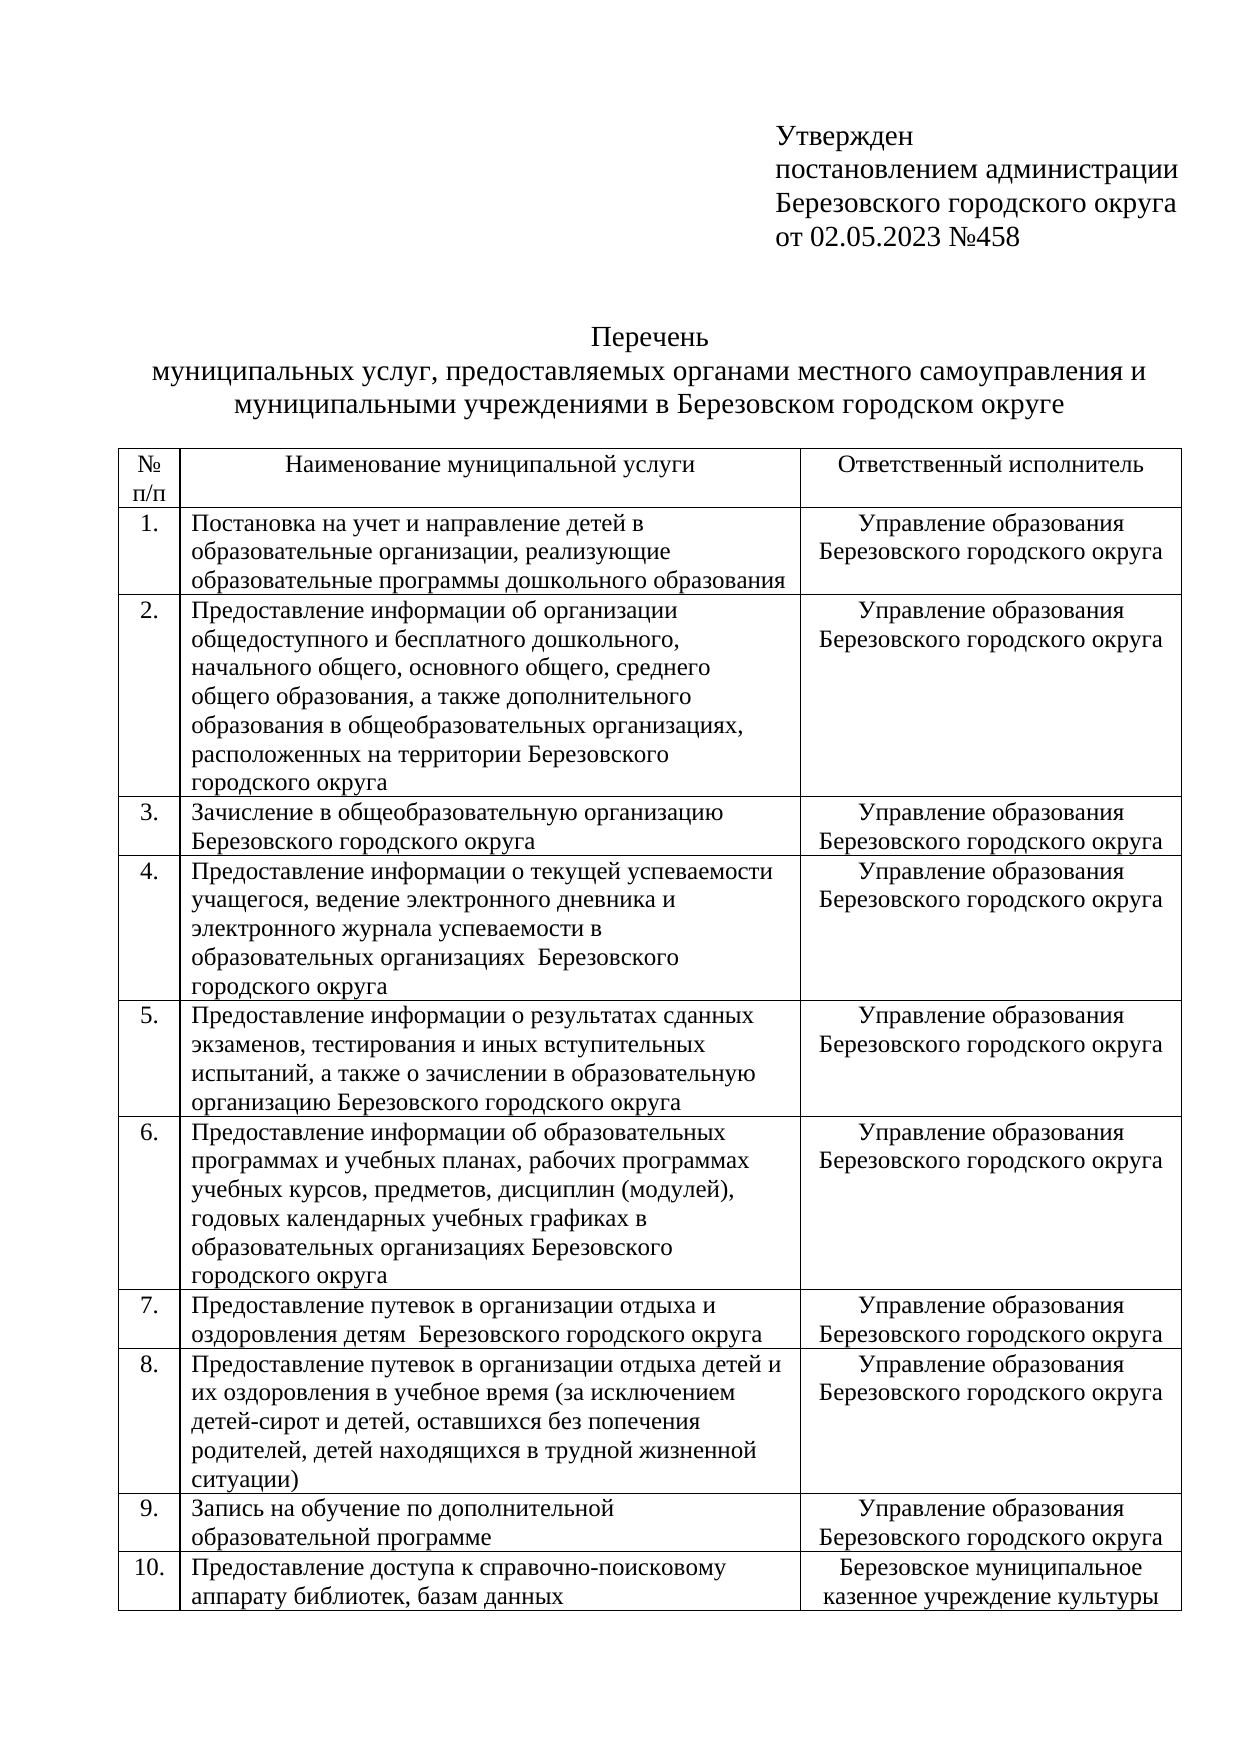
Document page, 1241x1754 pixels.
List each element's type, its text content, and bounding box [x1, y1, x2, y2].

table_cell 6. [119, 1117, 179, 1289]
table_cell Управление образования Березовского городского округа [801, 856, 1181, 999]
text от 02.05.2023 №458 [768, 219, 1181, 252]
table_cell 2. [119, 595, 179, 796]
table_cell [801, 1552, 1181, 1609]
table_cell Управление образования Березовского городского округа [801, 1290, 1181, 1348]
table_cell Предоставление путевок в организации отдыха и оздоровления детям Березовского городского округа [181, 1290, 800, 1348]
table_cell 10. [119, 1552, 179, 1609]
table_cell Управление образования Березовского городского округа [801, 595, 1181, 796]
table_cell 5. [119, 1001, 179, 1116]
table_header Ответственный исполнитель [801, 449, 1181, 507]
title муниципальных услуг, предоставляемых органами местного самоуправления и муниципальными учреждениями в Березовском городском округе [118, 353, 1181, 420]
table_cell 8. [119, 1349, 179, 1492]
table_cell Управление образования Березовского городского округа [801, 1494, 1181, 1551]
table_cell Постановка на учет и направление детей в образовательные организации, реализующие образовательные программы дошкольного образования [181, 508, 800, 594]
table_cell Предоставление путевок в организации отдыха детей и их оздоровления в учебное время (за исключением детей-сирот и детей, оставшихся без попечения родителей, детей находящихся в трудной жизненной ситуации) [181, 1349, 800, 1492]
text Утвержден [768, 118, 1181, 152]
text постановлением администрации [768, 152, 1181, 185]
table_cell Управление образования Березовского городского округа [801, 508, 1181, 594]
table_cell Предоставление информации о текущей успеваемости учащегося, ведение электронного дневника и электронного журнала успеваемости в образовательных организациях Березовского городского округа [181, 856, 800, 999]
table_header № п/п [119, 449, 179, 507]
text Березовского городского округа [768, 185, 1181, 219]
table_cell Управление образования Березовского городского округа [801, 1349, 1181, 1492]
table_cell Предоставление информации о результатах сданных экзаменов, тестирования и иных вступительных испытаний, а также о зачислении в образовательную организацию Березовского городского округа [181, 1001, 800, 1116]
table_cell 4. [119, 856, 179, 999]
table_cell Запись на обучение по дополнительной образовательной программе [181, 1494, 800, 1551]
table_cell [181, 1552, 800, 1609]
title Перечень [118, 319, 1181, 353]
table_cell 3. [119, 797, 179, 855]
table_cell 7. [119, 1290, 179, 1348]
table_cell Управление образования Березовского городского округа [801, 1001, 1181, 1116]
table_cell 9. [119, 1494, 179, 1551]
table_cell Управление образования Березовского городского округа [801, 1117, 1181, 1289]
table_cell Зачисление в общеобразовательную организацию Березовского городского округа [181, 797, 800, 855]
table_cell Управление образования Березовского городского округа [801, 797, 1181, 855]
table_header Наименование муниципальной услуги [181, 449, 800, 507]
table_cell Предоставление информации об организации общедоступного и бесплатного дошкольного, начального общего, основного общего, среднего общего образования, а также дополнительного образования в общеобразовательных организациях, расположенных на территории Березовского городского округа [181, 595, 800, 796]
table_cell 1. [119, 508, 179, 594]
table_cell Предоставление информации об образовательных программах и учебных планах, рабочих программах учебных курсов, предметов, дисциплин (модулей), годовых календарных учебных графиках в образовательных организациях Березовского городского округа [181, 1117, 800, 1289]
